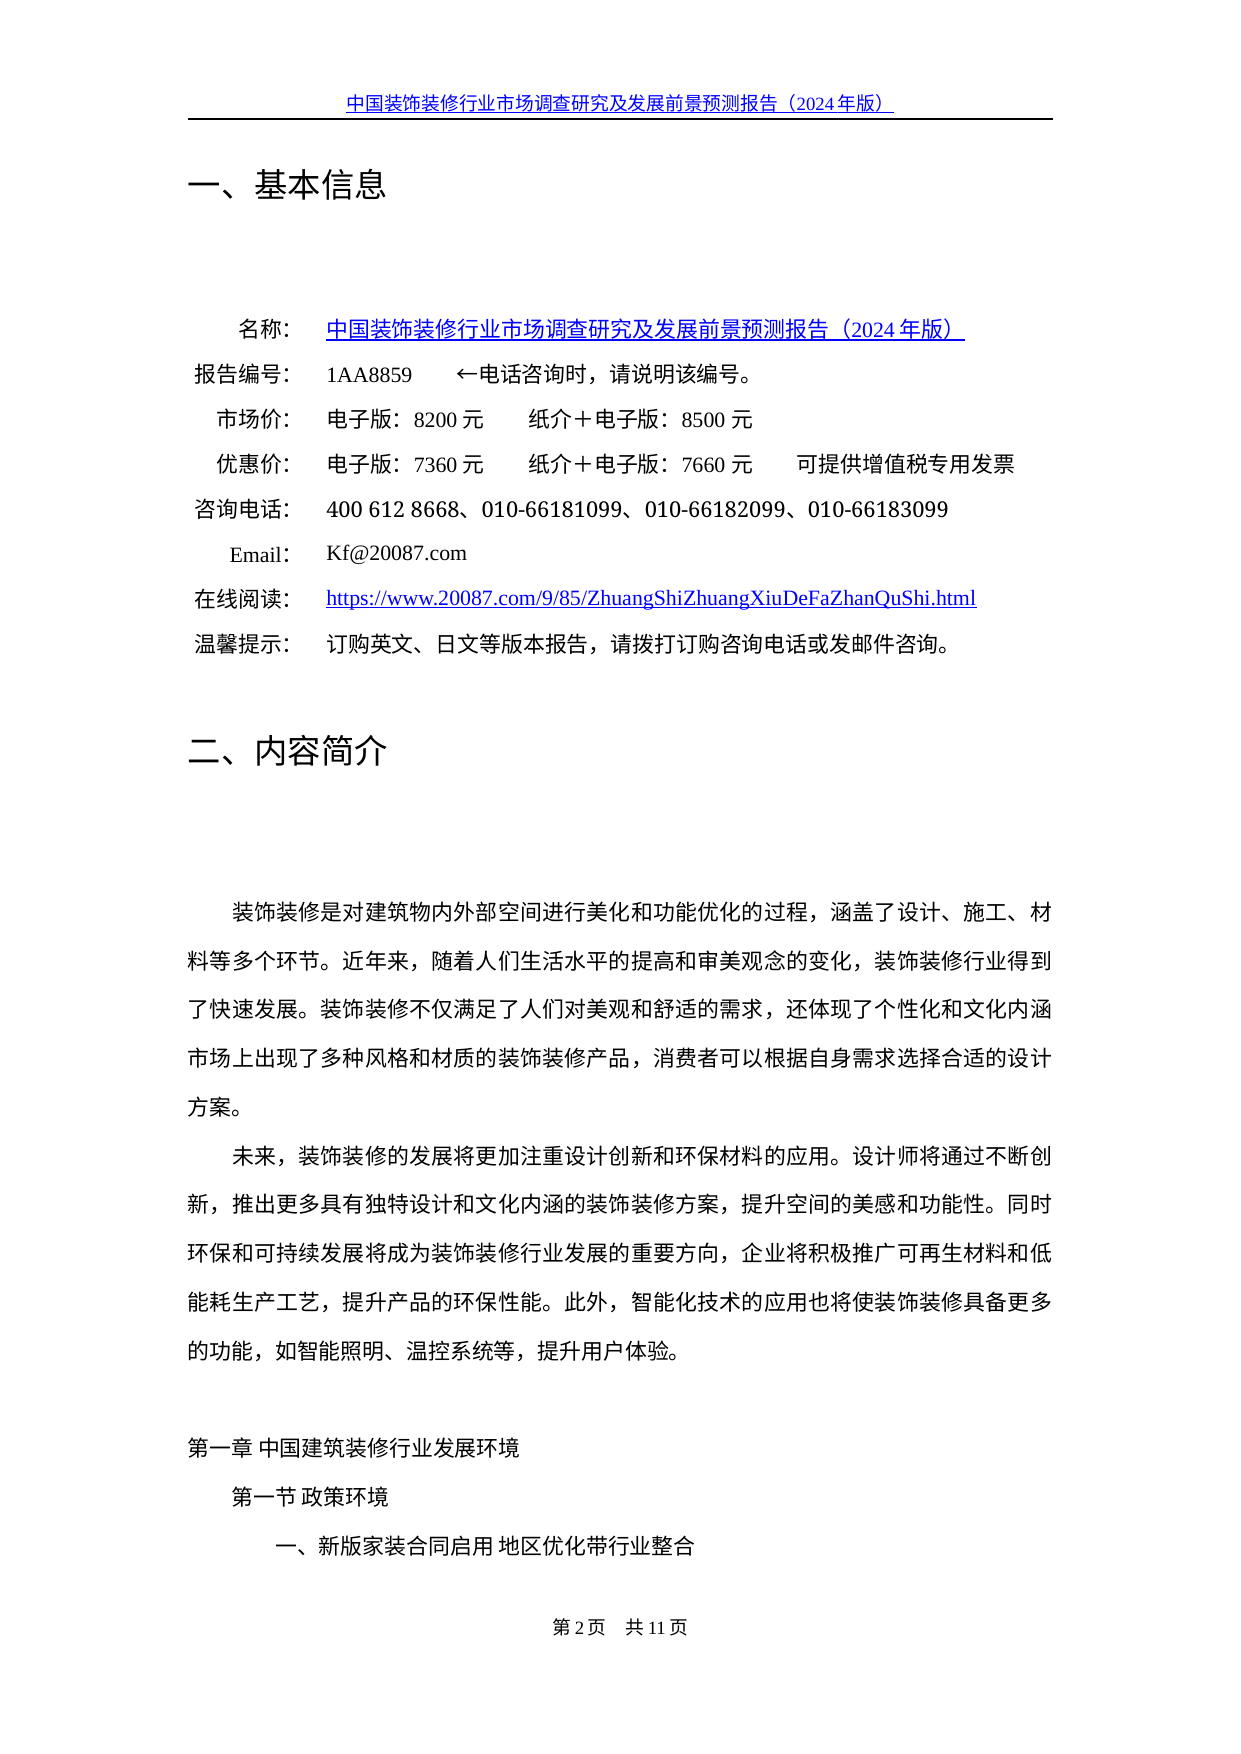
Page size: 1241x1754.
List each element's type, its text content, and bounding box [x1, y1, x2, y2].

table_cell 1AA8859 ←电话咨询时，请说明该编号。 [315, 357, 1073, 402]
table_header 名称： [167, 312, 315, 357]
table_header 中国装饰装修行业市场调查研究及发展前景预测报告（2024年版） [315, 312, 1073, 357]
table_cell 电子版：8200 元 纸介＋电子版：8500 元 [315, 402, 1073, 447]
table_cell Email： [167, 537, 315, 582]
table_cell 温馨提示： [167, 627, 315, 672]
table_cell 报告编号： [167, 357, 315, 402]
table_cell 订购英文、日文等版本报告，请拨打订购咨询电话或发邮件咨询。 [315, 627, 1073, 672]
table_cell 咨询电话： [167, 492, 315, 537]
table_cell Kf@20087.com [315, 537, 1073, 582]
table_cell [315, 582, 1073, 627]
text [187, 894, 1053, 1561]
title 一、基本信息 [187, 150, 1053, 215]
table_cell 400 612 8668、010-66181099、010-66182099、010-66183099 [315, 492, 1073, 537]
table_cell 市场价： [167, 402, 315, 447]
table_cell 优惠价： [167, 447, 315, 492]
table_cell 电子版：7360 元 纸介＋电子版：7660 元 可提供增值税专用发票 [315, 447, 1073, 492]
title 二、内容简介 [187, 717, 1053, 782]
table_cell 在线阅读： [167, 582, 315, 627]
